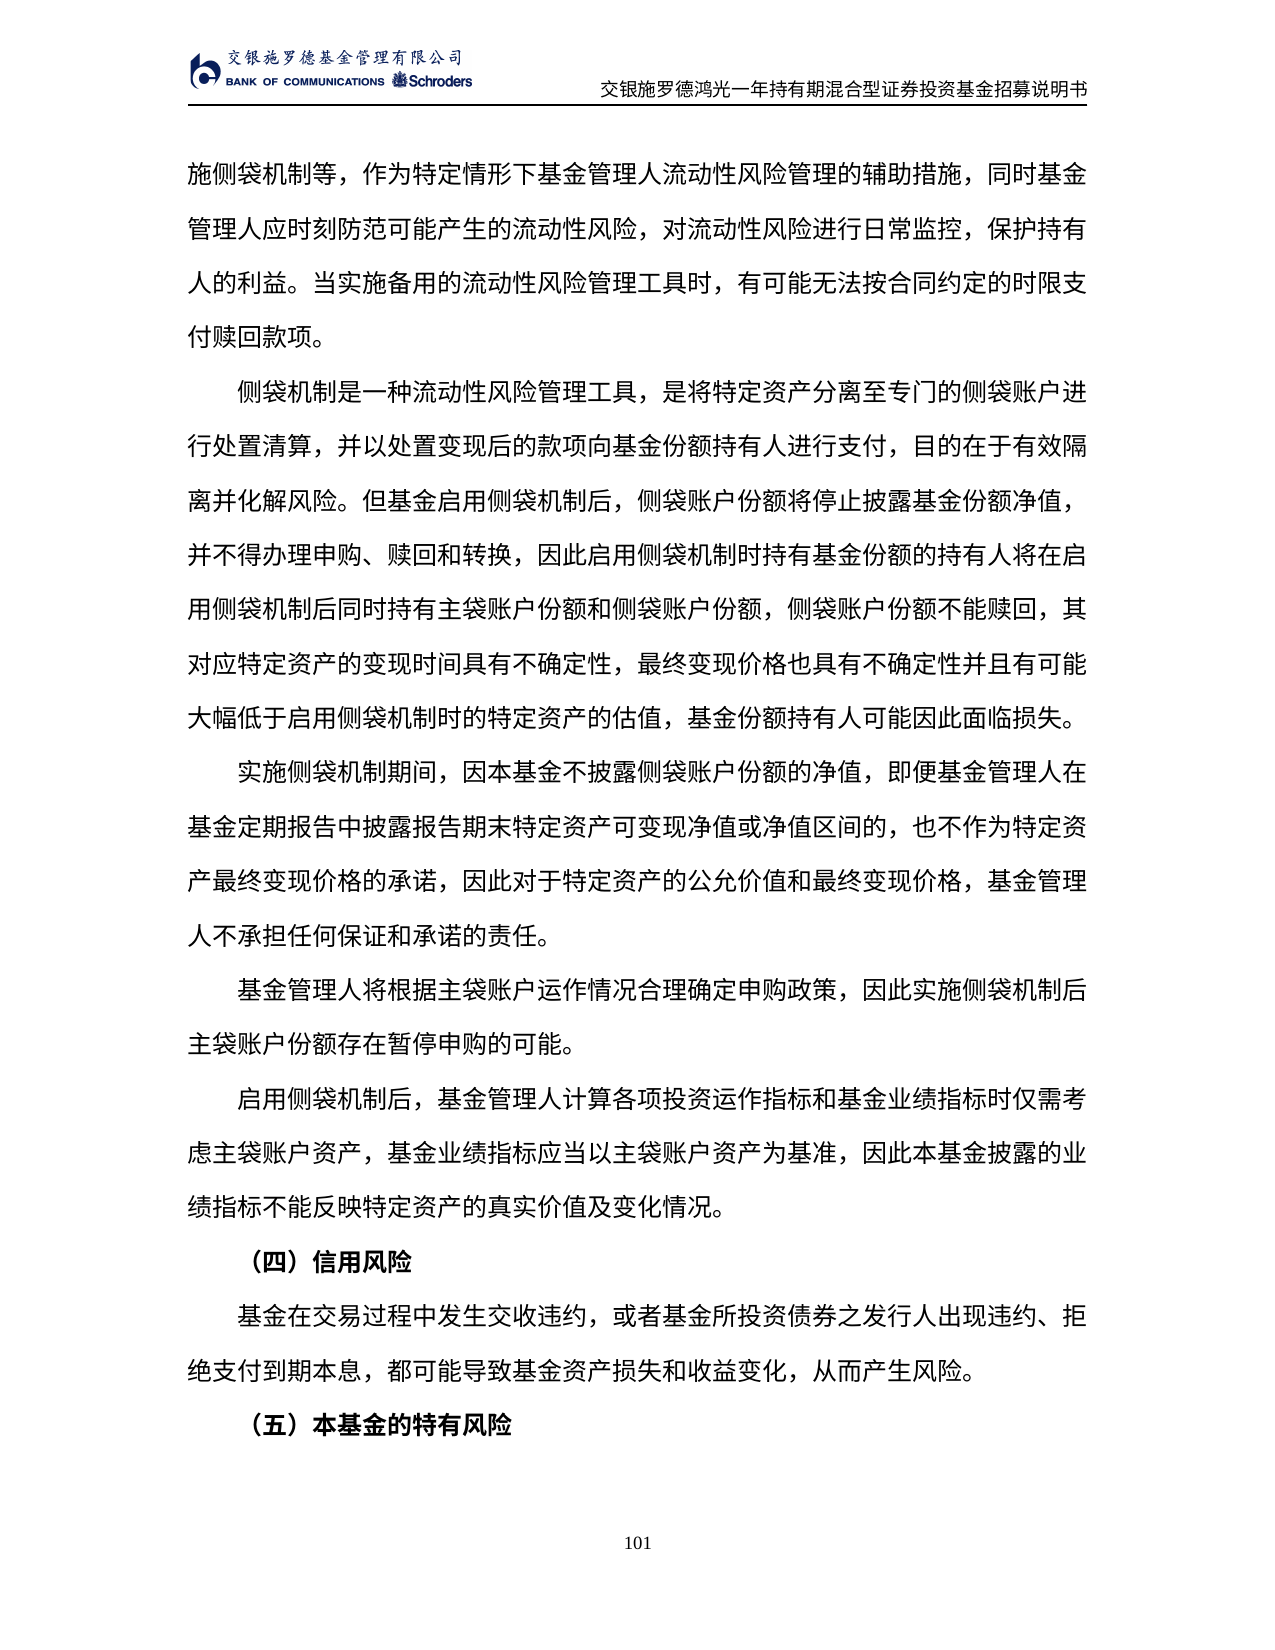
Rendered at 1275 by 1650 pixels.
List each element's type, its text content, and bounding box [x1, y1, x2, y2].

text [187, 155, 1087, 354]
text （五）本基金的特有风险 [187, 1405, 1087, 1442]
text 基金在交易过程中发生交收违约，或者基金所投资债券之发行人出现违约、拒绝支付到期本息，都可能导致基金资产损失和收益变化，从而产生风险。 [187, 1297, 1087, 1387]
text 侧袋机制是一种流动性风险管理工具，是将特定资产分离至专门的侧袋账户进行处置清算，并以处置变现后的款项向基金份额持有人进行支付，目的在于有效隔离并化解风险。但基金启用侧袋机制后，侧袋账户份额将停止披露基金份额净值，并不得办理申购、赎回和转换，因此启用侧袋机制时持有基金份额的持有人将在启用侧袋机制后同时持有主袋账户份额和侧袋账户份额，侧袋账户份额不能赎回，其对应特定资产的变现时间具有不确定性，最终变现价格也具有不确定性并且有可能大幅低于启用侧袋机制时的特定资产的估值，基金份额持有人可能因此面临损失。 [187, 372, 1087, 735]
text 实施侧袋机制期间，因本基金不披露侧袋账户份额的净值，即便基金管理人在基金定期报告中披露报告期末特定资产可变现净值或净值区间的，也不作为特定资产最终变现价格的承诺，因此对于特定资产的公允价值和最终变现价格，基金管理人不承担任何保证和承诺的责任。 [187, 753, 1087, 952]
text （四）信用风险 [187, 1242, 1087, 1278]
text 基金管理人将根据主袋账户运作情况合理确定申购政策，因此实施侧袋机制后主袋账户份额存在暂停申购的可能。 [187, 970, 1087, 1061]
picture [190, 50, 472, 89]
text 启用侧袋机制后，基金管理人计算各项投资运作指标和基金业绩指标时仅需考虑主袋账户资产，基金业绩指标应当以主袋账户资产为基准，因此本基金披露的业绩指标不能反映特定资产的真实价值及变化情况。 [187, 1079, 1087, 1224]
